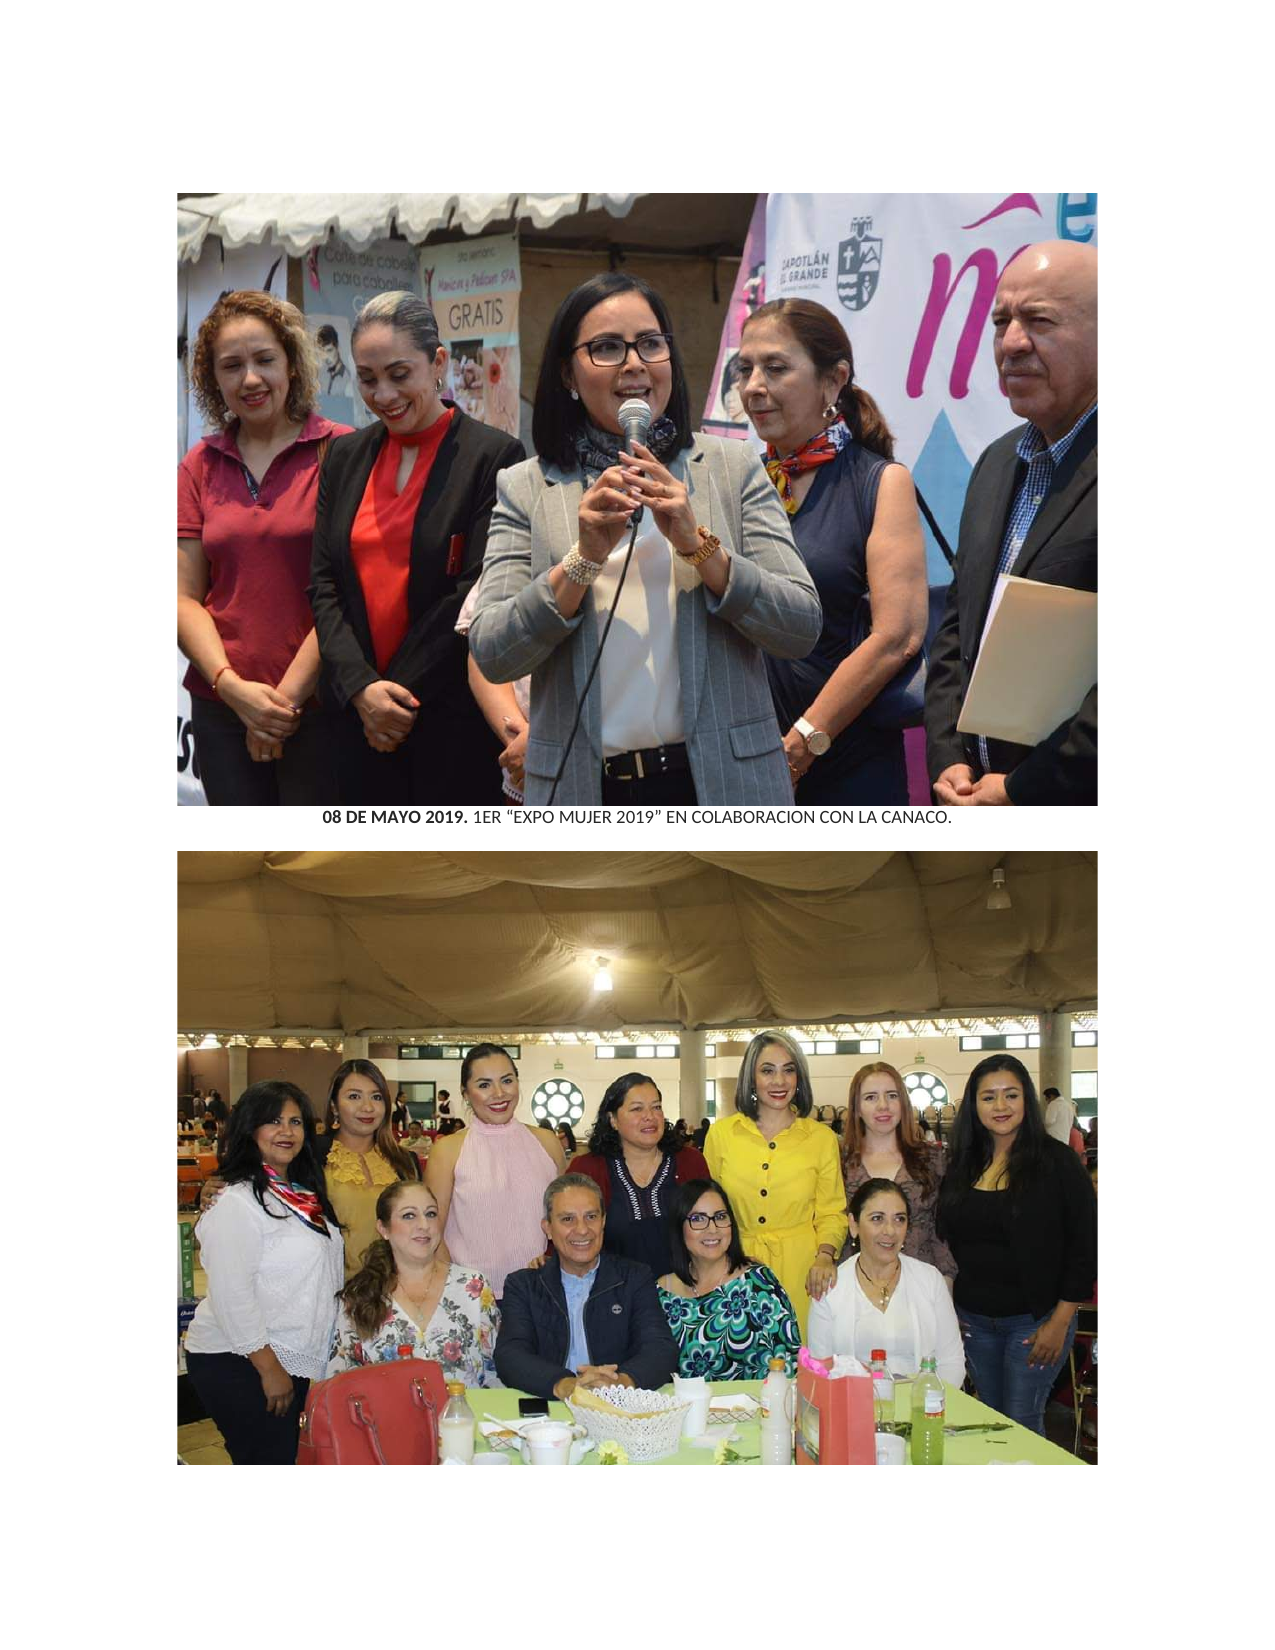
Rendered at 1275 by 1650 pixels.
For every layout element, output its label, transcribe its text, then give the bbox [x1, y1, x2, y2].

picture [177, 193, 1098, 806]
picture [177, 851, 1098, 1465]
text 08 de mayo 2019. 1er “expo mujer 2019” en colaboracion con la canaco. [177, 806, 1098, 828]
